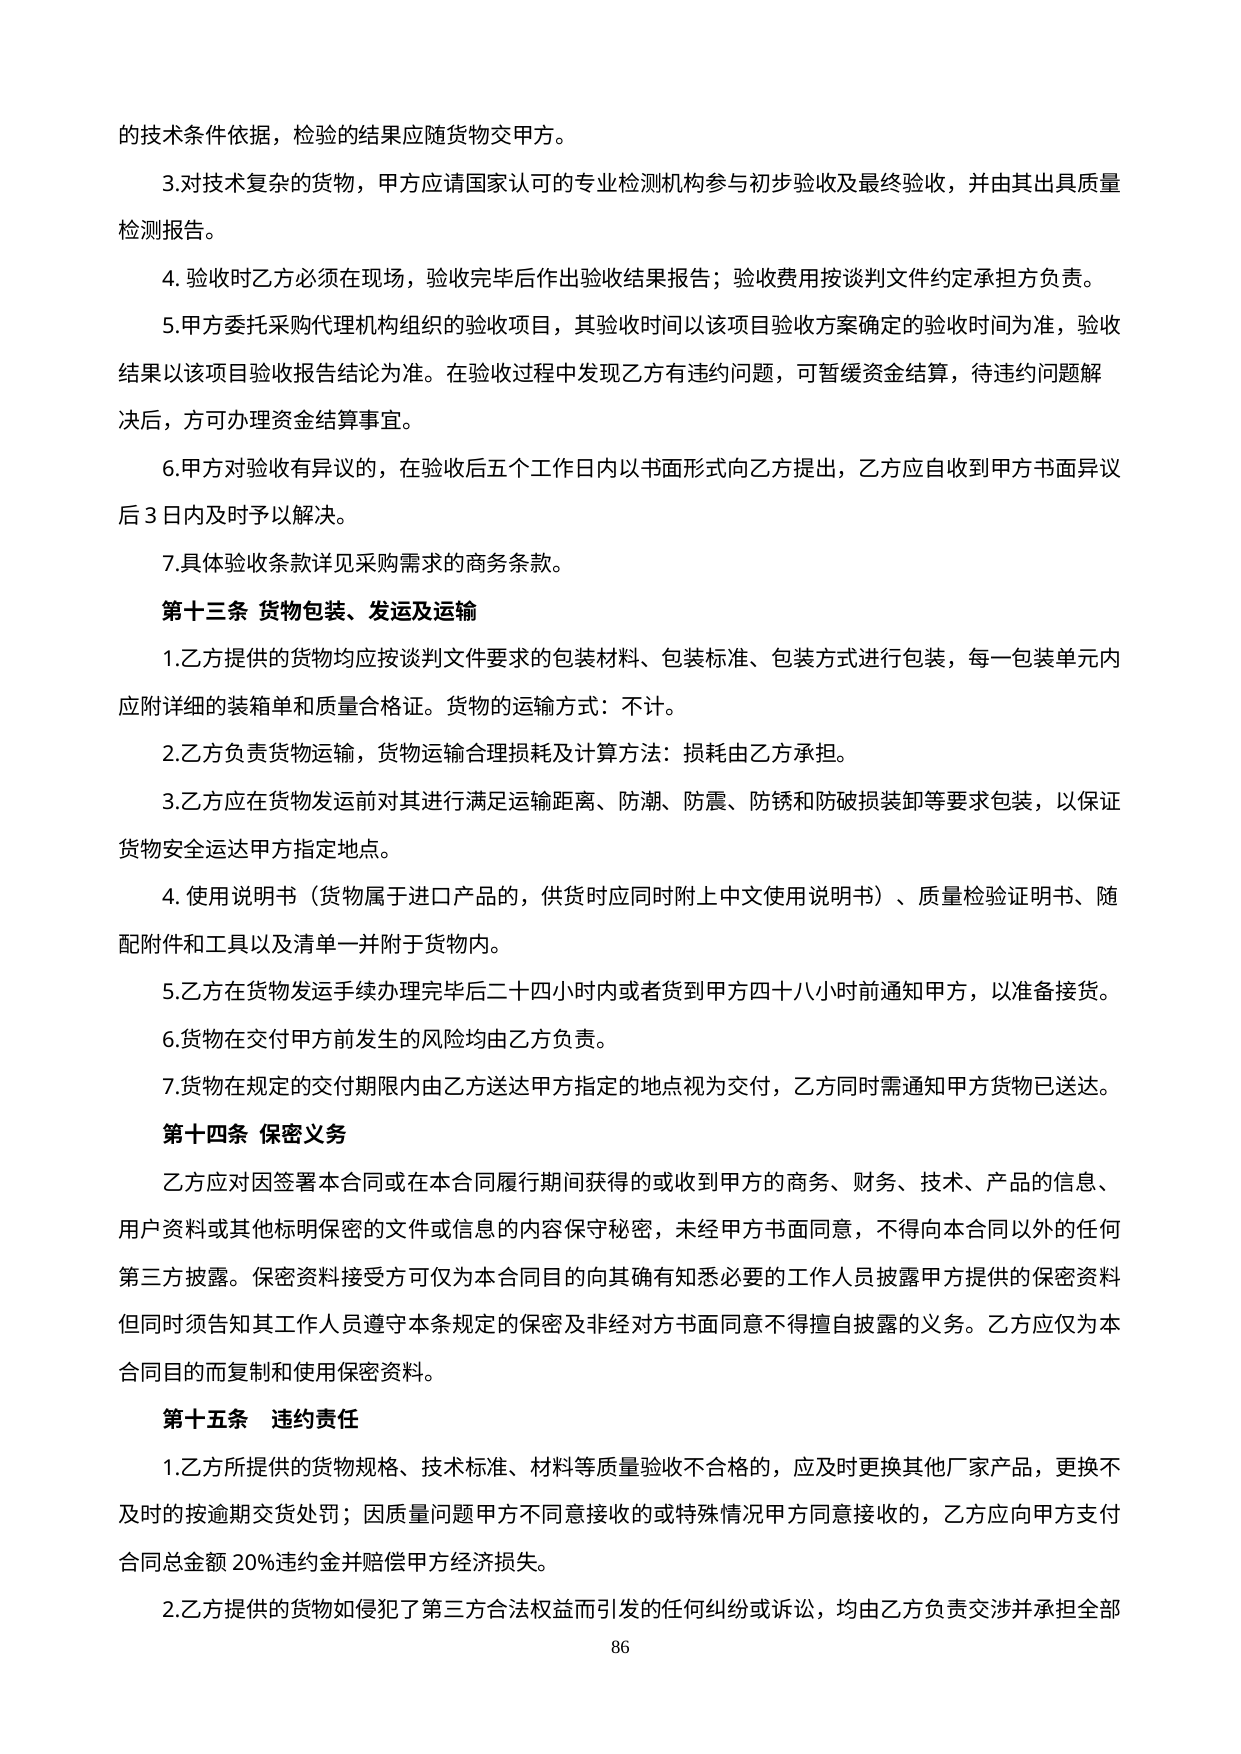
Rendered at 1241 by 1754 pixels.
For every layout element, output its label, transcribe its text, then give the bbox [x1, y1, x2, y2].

text 3.对技术复杂的货物，甲方应请国家认可的专业检测机构参与初步验收及最终验收，并由其出具质量检测报告。 [118, 166, 1122, 245]
text 7.具体验收条款详见采购需求的商务条款。 [118, 546, 1122, 578]
text 2.乙方负责货物运输，货物运输合理损耗及计算方法：损耗由乙方承担。 [118, 736, 1122, 768]
text 第十三条 货物包装、发运及运输 [118, 594, 1122, 625]
text 1.乙方提供的货物均应按谈判文件要求的包装材料、包装标准、包装方式进行包装，每一包装单元内应附详细的装箱单和质量合格证。货物的运输方式：不计。 [118, 641, 1122, 721]
text 1.乙方所提供的货物规格、技术标准、材料等质量验收不合格的，应及时更换其他厂家产品，更换不及时的按逾期交货处罚；因质量问题甲方不同意接收的或特殊情况甲方同意接收的，乙方应向甲方支付合同总金额20%违约金并赔偿甲方经济损失。 [118, 1449, 1122, 1576]
text 4. 使用说明书（货物属于进口产品的，供货时应同时附上中文使用说明书）、质量检验证明书、随配附件和工具以及清单一并附于货物内。 [118, 879, 1122, 958]
text 乙方应对因签署本合同或在本合同履行期间获得的或收到甲方的商务、财务、技术、产品的信息、用户资料或其他标明保密的文件或信息的内容保守秘密，未经甲方书面同意，不得向本合同以外的任何第三方披露。保密资料接受方可仅为本合同目的向其确有知悉必要的工作人员披露甲方提供的保密资料，但同时须告知其工作人员遵守本条规定的保密及非经对方书面同意不得擅自披露的义务。乙方应仅为本合同目的而复制和使用保密资料。 [118, 1164, 1122, 1386]
text 第十四条 保密义务 [118, 1117, 1122, 1149]
text 3.乙方应在货物发运前对其进行满足运输距离、防潮、防震、防锈和防破损装卸等要求包装，以保证货物安全运达甲方指定地点。 [118, 784, 1122, 863]
text 6.货物在交付甲方前发生的风险均由乙方负责。 [118, 1022, 1122, 1053]
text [118, 118, 1122, 150]
text 第十五条 违约责任 [118, 1402, 1122, 1434]
text 7.货物在规定的交付期限内由乙方送达甲方指定的地点视为交付，乙方同时需通知甲方货物已送达。 [118, 1069, 1122, 1101]
text 5.乙方在货物发运手续办理完毕后二十四小时内或者货到甲方四十八小时前通知甲方，以准备接货。 [118, 974, 1122, 1006]
text 6.甲方对验收有异议的，在验收后五个工作日内以书面形式向乙方提出，乙方应自收到甲方书面异议后3日内及时予以解决。 [118, 451, 1122, 530]
text 4. 验收时乙方必须在现场，验收完毕后作出验收结果报告；验收费用按谈判文件约定承担方负责。 [118, 261, 1122, 292]
text 5.甲方委托采购代理机构组织的验收项目，其验收时间以该项目验收方案确定的验收时间为准，验收结果以该项目验收报告结论为准。在验收过程中发现乙方有违约问题，可暂缓资金结算，待违约问题解决后，方可办理资金结算事宜。 [118, 308, 1122, 435]
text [118, 1592, 1122, 1624]
